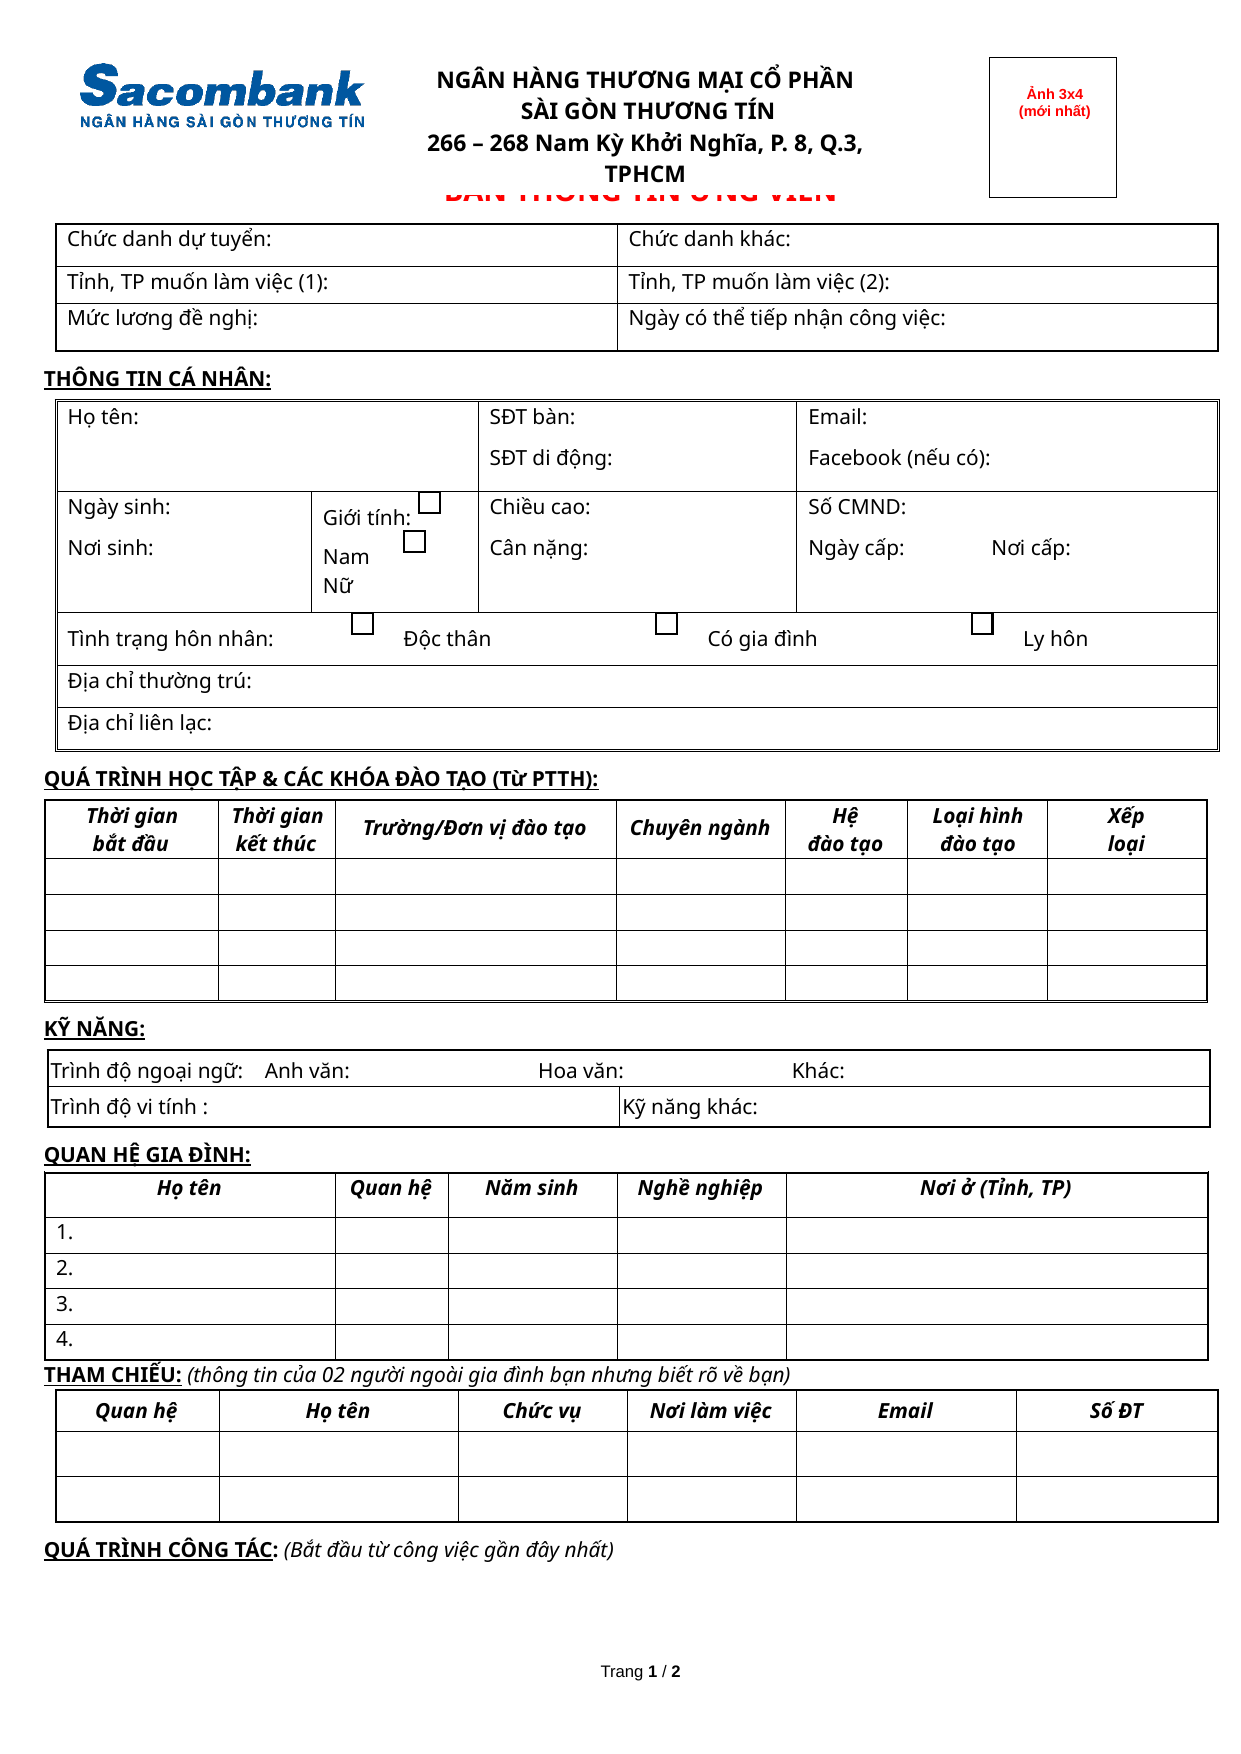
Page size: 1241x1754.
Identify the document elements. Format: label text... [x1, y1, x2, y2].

table_header Thời gian kết thúc [219, 801, 335, 858]
table_header Loại hình đào tạo [908, 801, 1047, 858]
table_cell 3. [46, 1289, 335, 1323]
table_header Họ tên [220, 1391, 458, 1431]
subtitle THÔNG TIN CÁ NHÂN: [43, 364, 1162, 393]
table_cell [46, 859, 218, 894]
table_cell [786, 966, 907, 1000]
table_cell [787, 1254, 1207, 1288]
table_cell [1048, 931, 1206, 965]
table_cell [57, 1477, 219, 1521]
table_header Chức danh dự tuyển: [57, 225, 617, 266]
table_cell [786, 895, 907, 929]
table_header Thời gian bắt đầu [46, 801, 218, 858]
table_header Nơi ở (Tỉnh, TP) [787, 1174, 1207, 1216]
table_cell [1048, 966, 1206, 1000]
table_cell [617, 931, 785, 965]
table_cell [787, 1325, 1207, 1359]
table_header Email: Facebook (nếu có): [797, 402, 1217, 491]
table_cell [1048, 859, 1206, 894]
table_cell [336, 1325, 448, 1359]
table_cell Chiều cao: Cân nặng: [479, 492, 796, 612]
table_cell [46, 966, 218, 1000]
table_cell Địa chỉ liên lạc: [58, 708, 1217, 749]
table_cell [449, 1254, 617, 1288]
table_cell [908, 931, 1047, 965]
table_cell [336, 931, 616, 965]
table_cell [797, 1477, 1016, 1521]
table_cell Tình trạng hôn nhân: Độc thân Có gia đình Ly hôn [58, 613, 1217, 665]
table_cell [1048, 895, 1206, 929]
table_cell [459, 1432, 627, 1476]
table_header Chức danh khác: [618, 225, 1217, 266]
table_header Trình độ ngoại ngữ: Anh văn: Hoa văn: Khác: [49, 1051, 1209, 1086]
table_cell [449, 1325, 617, 1359]
table_cell [908, 895, 1047, 929]
table_cell [336, 895, 616, 929]
table_header Chức vụ [459, 1391, 627, 1431]
table_cell [618, 1325, 786, 1359]
subtitle BẢN THÔNG TIN ỨNG VIÊN [118, 171, 1162, 210]
table_cell Ngày sinh: Nơi sinh: [58, 492, 311, 612]
table_cell [617, 895, 785, 929]
table_cell Giới tính: Nam Nữ [312, 492, 478, 612]
subtitle QUÁ TRÌNH HỌC TẬP & CÁC KHÓA ĐÀO TẠO (Từ PTTH): [43, 764, 1162, 793]
table_cell Địa chỉ thường trú: [58, 666, 1217, 707]
table_cell [219, 931, 335, 965]
text QUAN HỆ GIA ĐÌNH: [43, 1140, 1162, 1168]
text THAM CHIẾU: (thông tin của 02 người ngoài gia đình bạn nhưng biết rõ về bạn) [43, 1361, 1162, 1389]
table_cell Tỉnh, TP muốn làm việc (2): [618, 267, 1217, 303]
table_header Email [797, 1391, 1016, 1431]
table_header Năm sinh [449, 1174, 617, 1216]
table_cell [220, 1477, 458, 1521]
table_cell [1017, 1477, 1217, 1521]
table_header Nơi làm việc [628, 1391, 796, 1431]
table_cell [219, 859, 335, 894]
table_cell [336, 1254, 448, 1288]
subtitle KỸ NĂNG: [43, 1014, 1162, 1043]
table_cell [57, 1432, 219, 1476]
table_cell 2. [46, 1254, 335, 1288]
table_cell [220, 1432, 458, 1476]
table_cell [787, 1218, 1207, 1253]
table_cell [219, 895, 335, 929]
table_cell [908, 966, 1047, 1000]
table_cell [786, 931, 907, 965]
table_cell Số CMND: Ngày cấp: Nơi cấp: [797, 492, 1217, 612]
table_cell [618, 1289, 786, 1323]
table_cell [459, 1477, 627, 1521]
table_cell [618, 1254, 786, 1288]
table_header Họ tên [46, 1174, 335, 1216]
table_cell [336, 859, 616, 894]
table_cell 4. [46, 1325, 335, 1359]
table_header Hệ đào tạo [786, 801, 907, 858]
table_cell [449, 1289, 617, 1323]
table_header Trường/Đơn vị đào tạo [336, 801, 616, 858]
table_header Họ tên: [58, 402, 478, 491]
table_cell Mức lương đề nghị: [57, 304, 617, 350]
table_cell 1. [46, 1218, 335, 1253]
table_header Nghề nghiệp [618, 1174, 786, 1216]
table_cell [908, 859, 1047, 894]
table_cell [336, 1218, 448, 1253]
table_cell [618, 1218, 786, 1253]
table_cell [1017, 1432, 1217, 1476]
table_header Xếp loại [1048, 801, 1206, 858]
table_cell [787, 1289, 1207, 1323]
table_cell [797, 1432, 1016, 1476]
table_cell [336, 966, 616, 1000]
table_cell [628, 1477, 796, 1521]
table_cell Ngày có thể tiếp nhận công việc: [618, 304, 1217, 350]
table_cell Kỹ năng khác: [620, 1087, 1209, 1126]
table_header Số ĐT [1017, 1391, 1217, 1431]
table_cell [617, 966, 785, 1000]
table_cell Tỉnh, TP muốn làm việc (1): [57, 267, 617, 303]
table_header SĐT bàn: SĐT di động: [479, 402, 796, 491]
table_cell [617, 859, 785, 894]
table_cell [628, 1432, 796, 1476]
text QUÁ TRÌNH CÔNG TÁC: (Bắt đầu từ công việc gần đây nhất) [43, 1535, 1162, 1563]
table_header Quan hệ [57, 1391, 219, 1431]
table_cell [786, 859, 907, 894]
table_header Chuyên ngành [617, 801, 785, 858]
table_cell [449, 1218, 617, 1253]
table_cell [46, 895, 218, 929]
table_cell [219, 966, 335, 1000]
table_header Quan hệ [336, 1174, 448, 1216]
table_cell [46, 931, 218, 965]
picture [62, 36, 382, 154]
table_cell [336, 1289, 448, 1323]
table_cell Trình độ vi tính : [49, 1087, 619, 1126]
